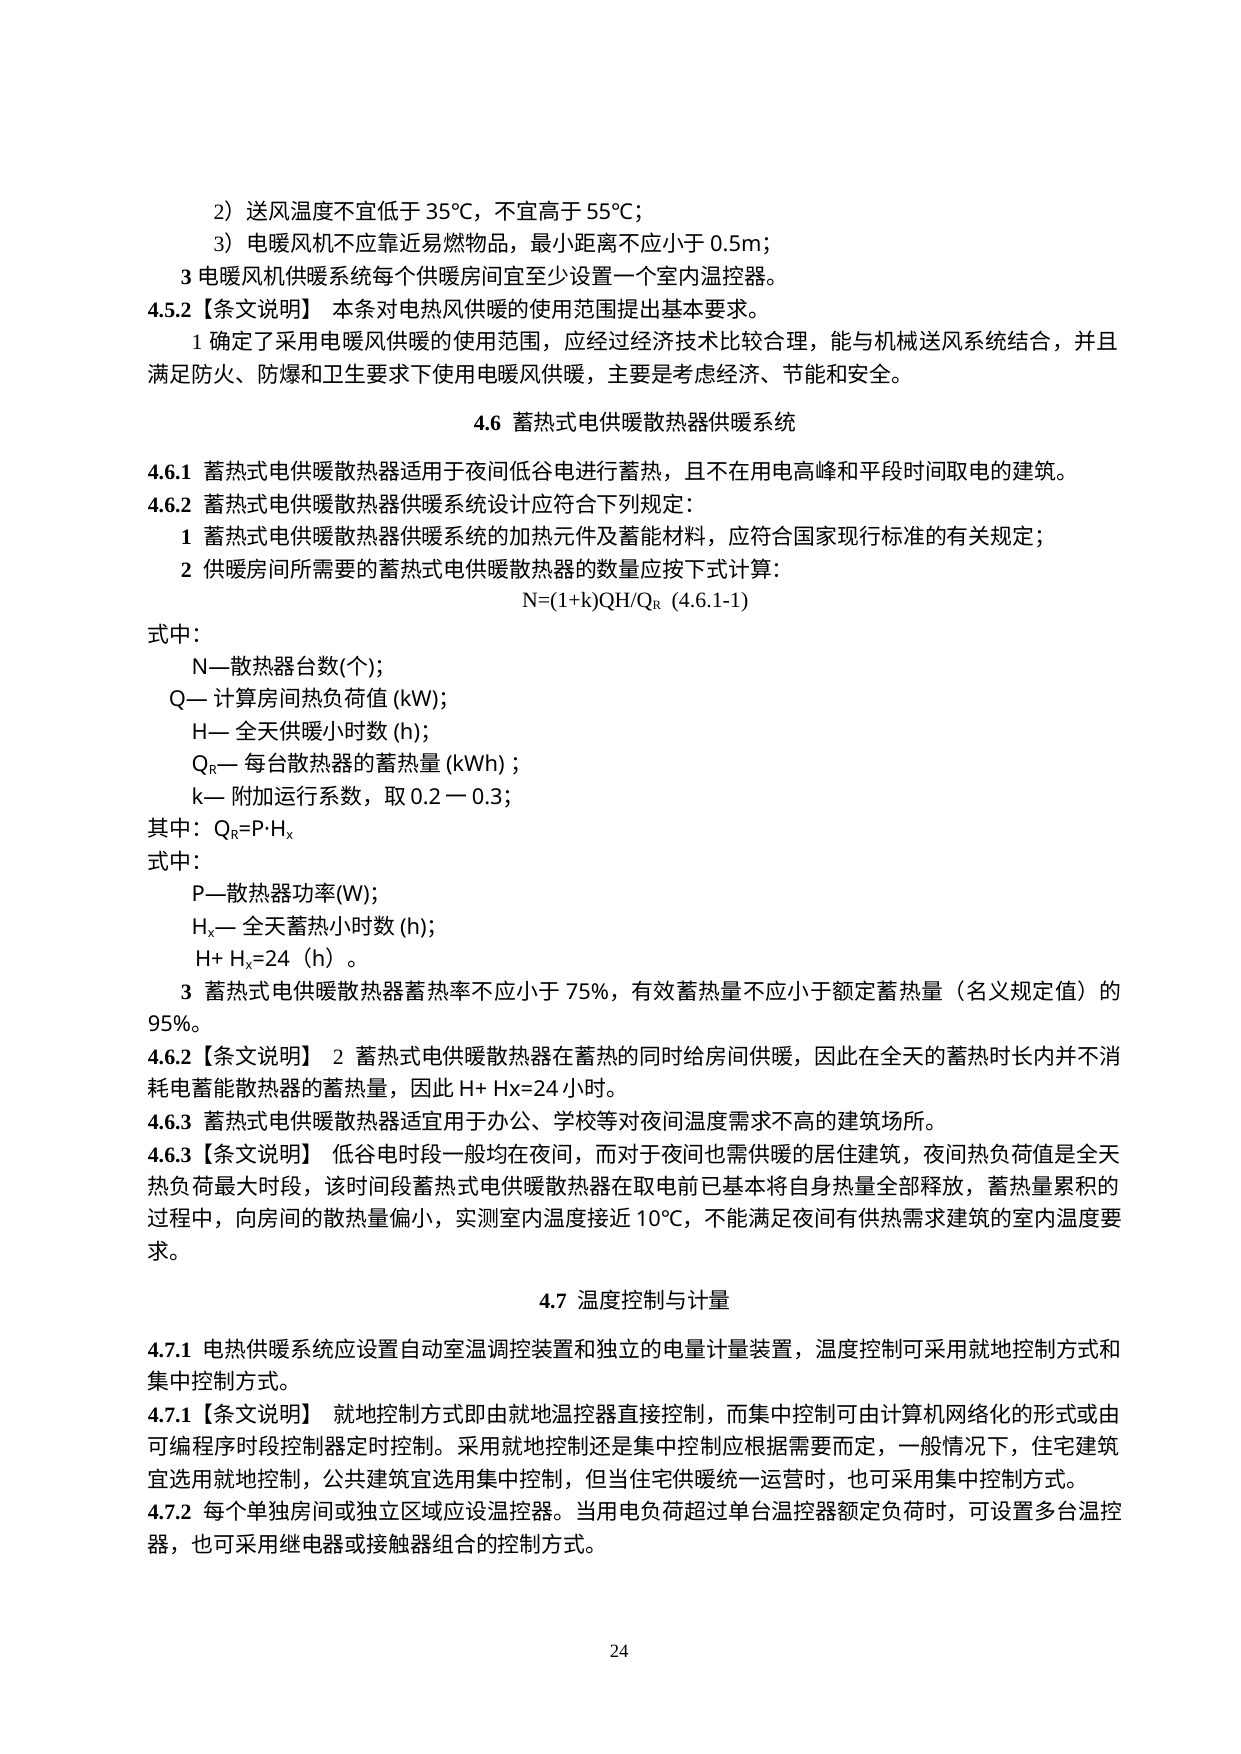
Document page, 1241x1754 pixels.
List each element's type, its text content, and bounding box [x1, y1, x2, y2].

text Hx— 全天蓄热小时数 (h)； [148, 909, 1122, 941]
text 4.6.3【条文说明】 低谷电时段一般均在夜间，而对于夜间也需供暖的居住建筑，夜间热负荷值是全天热负荷最大时段，该时间段蓄热式电供暖散热器在取电前已基本将自身热量全部释放，蓄热量累积的过程中，向房间的散热量偏小，实测室内温度接近10℃，不能满足夜间有供热需求建筑的室内温度要求。 [148, 1136, 1122, 1266]
text 2 供暖房间所需要的蓄热式电供暖散热器的数量应按下式计算： [148, 551, 1122, 584]
text 3 电暖风机供暖系统每个供暖房间宜至少设置一个室内温控器。 [148, 259, 1122, 291]
text 1 确定了采用电暖风供暖的使用范围，应经过经济技术比较合理，能与机械送风系统结合，并且满足防火、防爆和卫生要求下使用电暖风供暖，主要是考虑经济、节能和安全。 [148, 324, 1122, 389]
text N=(1+k)QH/QR (4.6.1-1) [148, 584, 1122, 616]
text 式中： [148, 616, 1122, 649]
text 1 蓄热式电供暖散热器供暖系统的加热元件及蓄能材料，应符合国家现行标准的有关规定； [148, 519, 1122, 551]
text Q— 计算房间热负荷值 (kW)； [148, 681, 1122, 714]
text P—散热器功率(W)； [148, 876, 1122, 909]
text N—散热器台数(个)； [148, 649, 1122, 681]
text 其中：QR=P·Hx [148, 811, 1122, 844]
text 4.7.1 电热供暖系统应设置自动室温调控装置和独立的电量计量装置，温度控制可采用就地控制方式和集中控制方式。 [148, 1331, 1122, 1396]
text 4.7.1【条文说明】 就地控制方式即由就地温控器直接控制，而集中控制可由计算机网络化的形式或由可编程序时段控制器定时控制。采用就地控制还是集中控制应根据需要而定，一般情况下，住宅建筑宜选用就地控制，公共建筑宜选用集中控制，但当住宅供暖统一运营时，也可采用集中控制方式。 [148, 1396, 1122, 1494]
text 4.6 蓄热式电供暖散热器供暖系统 [148, 405, 1122, 437]
text 4.6.3 蓄热式电供暖散热器适宜用于办公、学校等对夜间温度需求不高的建筑场所。 [148, 1104, 1122, 1136]
text 式中： [148, 844, 1122, 876]
text 4.5.2【条文说明】 本条对电热风供暖的使用范围提出基本要求。 [148, 291, 1122, 324]
text 4.6.2 蓄热式电供暖散热器供暖系统设计应符合下列规定： [148, 486, 1122, 519]
text 4.6.2【条文说明】 2 蓄热式电供暖散热器在蓄热的同时给房间供暖，因此在全天的蓄热时长内并不消耗电蓄能散热器的蓄热量，因此H+ Hx=24小时。 [148, 1039, 1122, 1104]
text H— 全天供暖小时数 (h)； [148, 714, 1122, 746]
text 4.7 温度控制与计量 [148, 1282, 1122, 1315]
text 4.7.2 每个单独房间或独立区域应设温控器。当用电负荷超过单台温控器额定负荷时，可设置多台温控器，也可采用继电器或接触器组合的控制方式。 [148, 1494, 1122, 1559]
text H+ Hx=24（h）。 [148, 941, 1122, 974]
text 2）送风温度不宜低于35℃，不宜高于55℃； [148, 194, 1122, 226]
text 3 蓄热式电供暖散热器蓄热率不应小于75%，有效蓄热量不应小于额定蓄热量（名义规定值）的95%。 [148, 974, 1122, 1039]
text 3）电暖风机不应靠近易燃物品，最小距离不应小于0.5m； [148, 226, 1122, 259]
text 4.6.1 蓄热式电供暖散热器适用于夜间低谷电进行蓄热，且不在用电高峰和平段时间取电的建筑。 [148, 454, 1122, 486]
text QR— 每台散热器的蓄热量 (kWh) ； [148, 746, 1122, 779]
text k— 附加运行系数，取0.2一0.3； [148, 779, 1122, 811]
